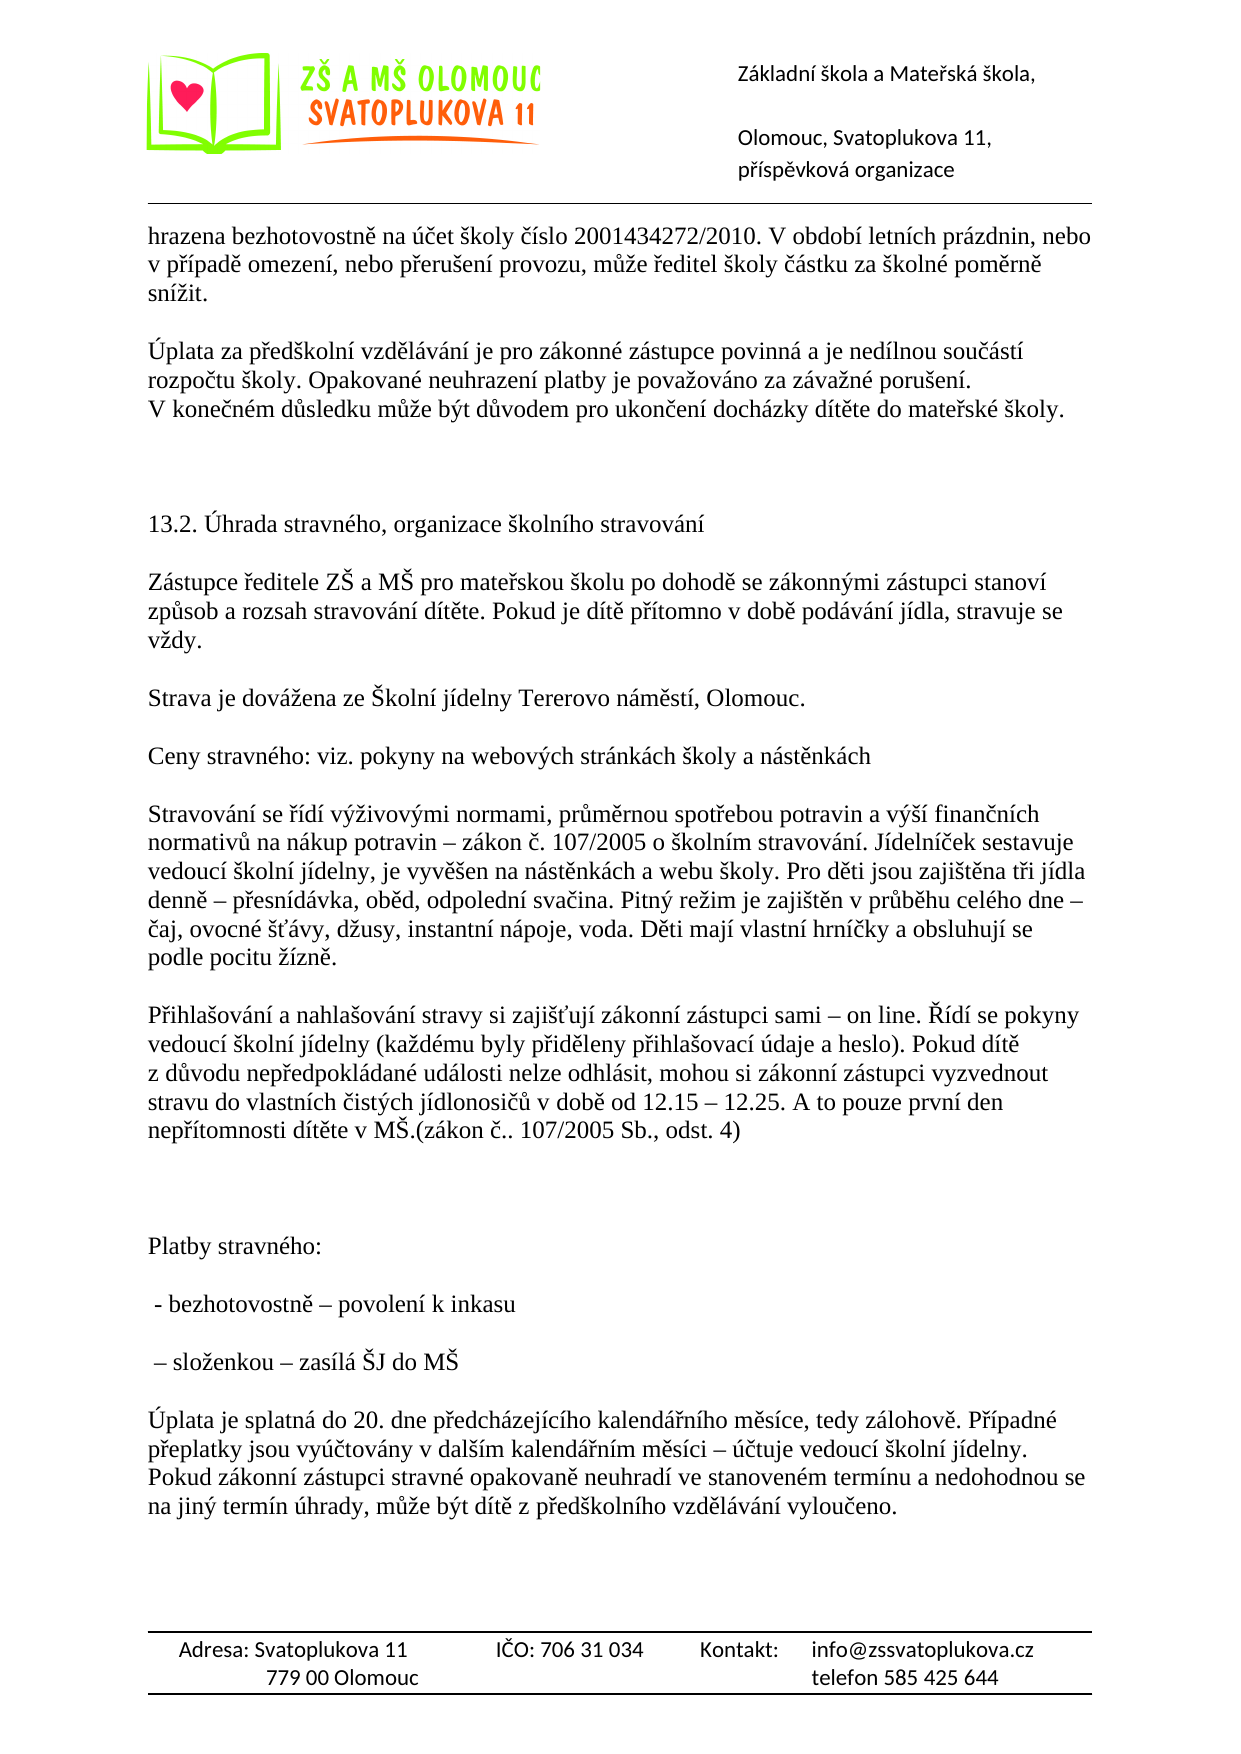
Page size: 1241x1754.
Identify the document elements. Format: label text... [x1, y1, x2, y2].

text Úplata za předškolní vzdělávání je pro zákonné zástupce povinná a je nedílnou součástí rozpočtu školy. Opakované neuhrazení platby je považováno za závažné porušení. V konečném důsledku může být důvodem pro ukončení docházky dítěte do mateřské školy. [148, 336, 1092, 422]
text Platby stravného: [148, 1231, 1092, 1260]
text Přihlašování a nahlašování stravy si zajišťují zákonní zástupci sami – on line. Řídí se pokyny vedoucí školní jídelny (každému byly přiděleny přihlašovací údaje a heslo). Pokud dítě z důvodu nepředpokládané události nelze odhlásit, mohou si zákonní zástupci vyzvednout stravu do vlastních čistých jídlonosičů v době od 12.15 – 12.25. A to pouze první den nepřítomnosti dítěte v MŠ.(zákon č.. 107/2005 Sb., odst. 4) [148, 1000, 1092, 1144]
text 13.2. Úhrada stravného, organizace školního stravování [148, 509, 1092, 538]
text Úplata je splatná do 20. dne předcházejícího kalendářního měsíce, tedy zálohově. Případné přeplatky jsou vyúčtovány v dalším kalendářním měsíci – účtuje vedoucí školní jídelny. Pokud zákonní zástupci stravné opakovaně neuhradí ve stanoveném termínu a nedohodnou se na jiný termín úhrady, může být dítě z předškolního vzdělávání vyloučeno. [148, 1405, 1092, 1520]
picture [146, 53, 540, 154]
text Stravování se řídí výživovými normami, průměrnou spotřebou potravin a výší finančních normativů na nákup potravin – zákon č. 107/2005 o školním stravování. Jídelníček sestavuje vedoucí školní jídelny, je vyvěšen na nástěnkách a webu školy. Pro děti jsou zajištěna tři jídla denně – přesnídávka, oběd, odpolední svačina. Pitný režim je zajištěn v průběhu celého dne –čaj, ovocné šťávy, džusy, instantní nápoje, voda. Děti mají vlastní hrníčky a obsluhují se podle pocitu žízně. [148, 799, 1092, 971]
text Strava je dovážena ze Školní jídelny Tererovo náměstí, Olomouc. [148, 683, 1092, 712]
text – složenkou – zasílá ŠJ do MŠ [148, 1347, 1092, 1376]
text Zástupce ředitele ZŠ a MŠ pro mateřskou školu po dohodě se zákonnými zástupci stanoví způsob a rozsah stravování dítěte. Pokud je dítě přítomno v době podávání jídla, stravuje se vždy. [148, 567, 1092, 654]
text Ceny stravného: viz. pokyny na webových stránkách školy a nástěnkách [148, 741, 1092, 769]
text - bezhotovostně – povolení k inkasu [148, 1289, 1092, 1318]
